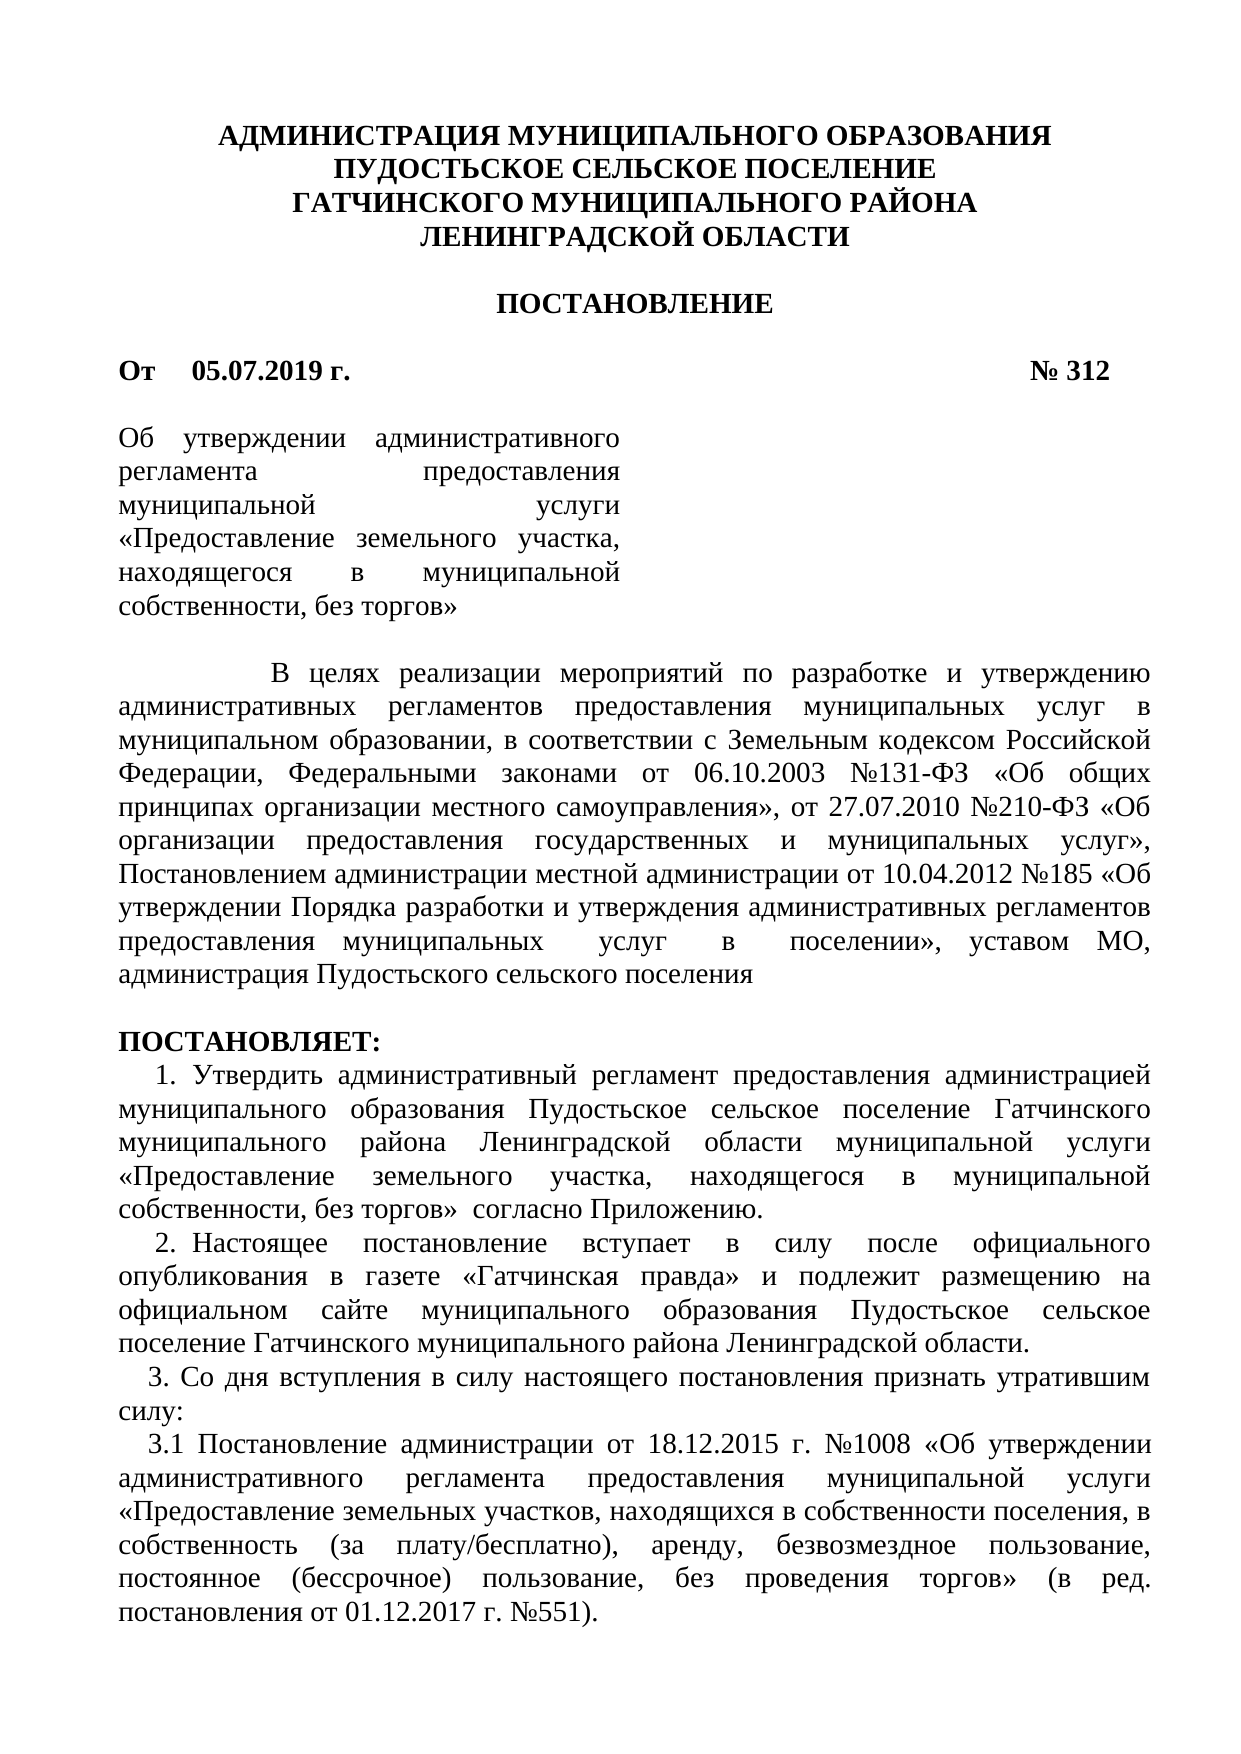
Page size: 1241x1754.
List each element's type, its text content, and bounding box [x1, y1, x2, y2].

text ГАТЧИНСКОГО МУНИЦИПАЛЬНОГО РАЙОНА [118, 185, 1152, 219]
text ПОСТАНОВЛЕНИЕ [118, 286, 1152, 319]
text ЛЕНИНГРАДСКОЙ ОБЛАСТИ [118, 219, 1152, 252]
text От 05.07.2019 г. № 312 [118, 353, 1152, 386]
text 1. Утвердить административный регламент предоставления администрацией муниципального образования Пудостьское сельское поселение Гатчинского муниципального района Ленинградской области муниципальной услуги «Предоставление земельного участка, находящегося в муниципальной собственности, без торгов» согласно Приложению. [118, 1057, 1152, 1225]
text Об утверждении административного регламента предоставления муниципальной услуги «Предоставление земельного участка, находящегося в муниципальной собственности, без торгов» [118, 420, 620, 621]
text ПОСТАНОВЛЯЕТ: [118, 1024, 1152, 1057]
text В целях реализации мероприятий по разработке и утверждению административных регламентов предоставления муниципальных услуг в муниципальном образовании, в соответствии с Земельным кодексом Российской Федерации, Федеральными законами от 06.10.2003 №131-ФЗ «Об общих принципах организации местного самоуправления», от 27.07.2010 №210-ФЗ «Об организации предоставления государственных и муниципальных услуг», Постановлением администрации местной администрации от 10.04.2012 №185 «Об утверждении Порядка разработки и утверждения административных регламентов предоставления муниципальных услуг в поселении», уставом МО, администрация Пудостьского сельского поселения [118, 655, 1152, 990]
text 2. Настоящее постановление вступает в силу после официального опубликования в газете «Гатчинская правда» и подлежит размещению на официальном сайте муниципального образования Пудостьское сельское поселение Гатчинского муниципального района Ленинградской области. [118, 1225, 1152, 1359]
text ПУДОСТЬСКОЕ СЕЛЬСКОЕ ПОСЕЛЕНИЕ [118, 152, 1152, 185]
text 3.1 Постановление администрации от 18.12.2015 г. №1008 «Об утверждении административного регламента предоставления муниципальной услуги «Предоставление земельных участков, находящихся в собственности поселения, в собственность (за плату/бесплатно), аренду, безвозмездное пользование, постоянное (бессрочное) пользование, без проведения торгов» (в ред. постановления от 01.12.2017 г. №551). [118, 1426, 1152, 1627]
text АДМИНИСТРАЦИЯ МУНИЦИПАЛЬНОГО ОБРАЗОВАНИЯ [118, 118, 1152, 152]
text 3. Со дня вступления в силу настоящего постановления признать утратившим силу: [118, 1359, 1152, 1426]
